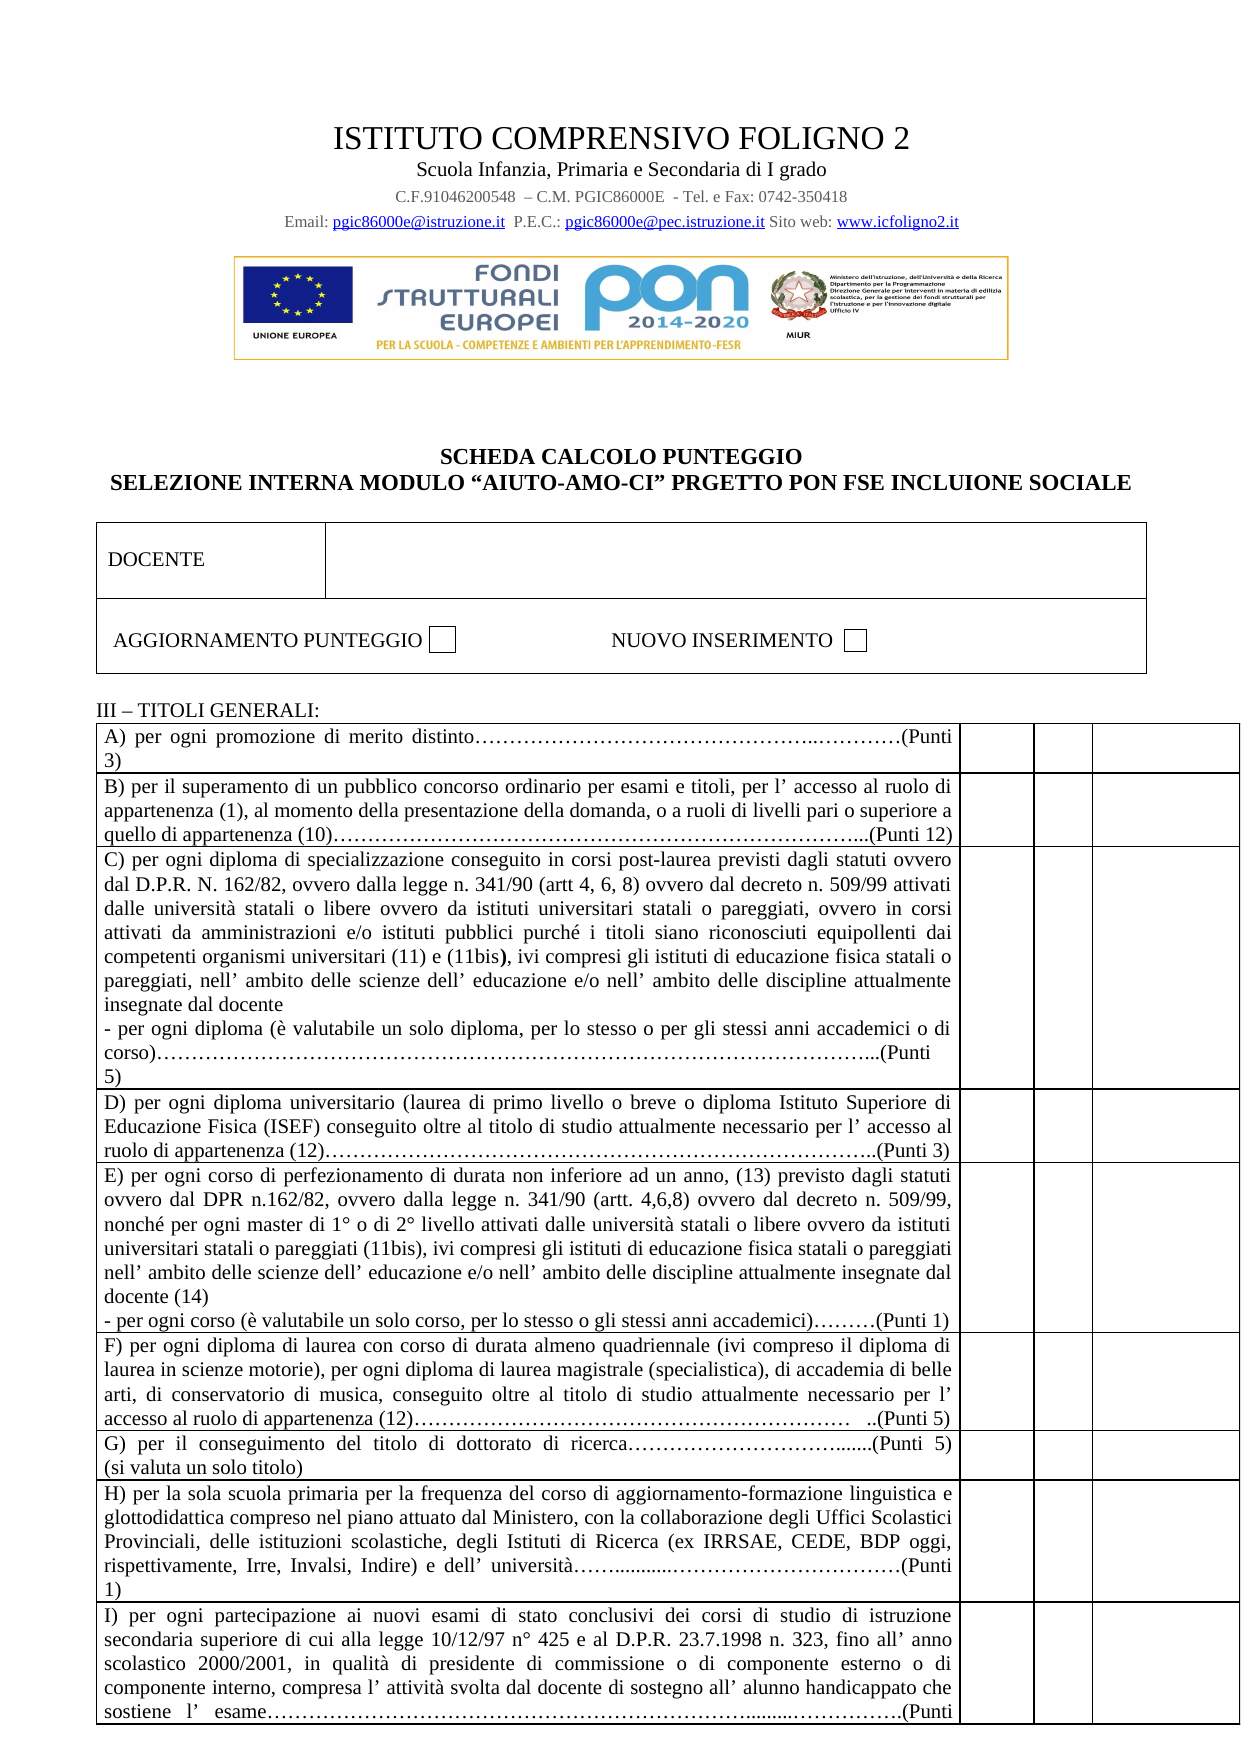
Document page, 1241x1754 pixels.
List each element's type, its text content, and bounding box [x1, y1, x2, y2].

table_cell [1035, 774, 1092, 846]
table_cell [961, 1333, 1033, 1429]
table_cell B) per il superamento di un pubblico concorso ordinario per esami e titoli, per l’ accesso al ruolo di appartenenza (1), al momento della presentazione della domanda, o a ruoli di livelli pari o superiore a quello di appartenenza (10)…………………………………………………………………...(Punti 12) [97, 774, 959, 846]
table_cell H) per la sola scuola primaria per la frequenza del corso di aggiornamento-formazione linguistica e glottodidattica compreso nel piano attuato dal Ministero, con la collaborazione degli Uffici Scolastici Provinciali, delle istituzioni scolastiche, degli Istituti di Ricerca (ex IRRSAE, CEDE, BDP oggi, rispettivamente, Irre, Invalsi, Indire) e dell’ università……...........……………………………(Punti 1) [97, 1481, 959, 1601]
table_cell [1035, 1603, 1092, 1723]
table_cell [961, 1163, 1033, 1332]
table_cell [961, 847, 1033, 1088]
table_cell [1093, 1333, 1239, 1429]
table_cell E) per ogni corso di perfezionamento di durata non inferiore ad un anno, (13) previsto dagli statuti ovvero dal DPR n.162/82, ovvero dalla legge n. 341/90 (artt. 4,6,8) ovvero dal decreto n. 509/99, nonché per ogni master di 1° o di 2° livello attivati dalle università statali o libere ovvero da istituti universitari statali o pareggiati (11bis), ivi compresi gli istituti di educazione fisica statali o pareggiati nell’ ambito delle scienze dell’ educazione e/o nell’ ambito delle discipline attualmente insegnate dal docente (14) - per ogni corso (è valutabile un solo corso, per lo stesso o gli stessi anni accademici)………(Punti 1) [97, 1163, 959, 1332]
title SCHEDA CALCOLO PUNTEGGIO [96, 443, 1146, 469]
table_cell [1035, 1090, 1092, 1162]
title SELEZIONE INTERNA MODULO “AIUTO-AMO-CI” PRGETTO PON FSE INCLUIONE SOCIALE [96, 469, 1146, 496]
table_cell [961, 1481, 1033, 1601]
picture [233, 256, 1009, 360]
table_header [1093, 724, 1239, 772]
table_header DOCENTE [97, 523, 325, 598]
table_cell [961, 1431, 1033, 1479]
table_cell D) per ogni diploma universitario (laurea di primo livello o breve o diploma Istituto Superiore di Educazione Fisica (ISEF) conseguito oltre al titolo di studio attualmente necessario per l’ accesso al ruolo di appartenenza (12)……………………………………………………………………..(Punti 3) [97, 1090, 959, 1162]
table_cell AGGIORNAMENTO PUNTEGGIO NUOVO INSERIMENTO [97, 599, 1146, 673]
table_cell [1035, 1481, 1092, 1601]
table_header [961, 724, 1033, 772]
table_cell [1093, 1090, 1239, 1162]
table_cell [961, 774, 1033, 846]
text iii – titoli generali: [96, 698, 1087, 722]
table_cell [1035, 1333, 1092, 1429]
table_cell [1093, 1431, 1239, 1479]
table_cell G) per il conseguimento del titolo di dottorato di ricerca………………………….......(Punti 5) (si valuta un solo titolo) [97, 1431, 959, 1479]
table_cell [1093, 1163, 1239, 1332]
table_header [1035, 724, 1092, 772]
table_cell [1035, 847, 1092, 1088]
table_cell [961, 1090, 1033, 1162]
table_cell [1093, 1481, 1239, 1601]
table_cell C) per ogni diploma di specializzazione conseguito in corsi post-laurea previsti dagli statuti ovvero dal D.P.R. N. 162/82, ovvero dalla legge n. 341/90 (artt 4, 6, 8) ovvero dal decreto n. 509/99 attivati dalle università statali o libere ovvero da istituti universitari statali o pareggiati, ovvero in corsi attivati da amministrazioni e/o istituti pubblici purché i titoli siano riconosciuti equipollenti dai competenti organismi universitari (11) e (11bis), ivi compresi gli istituti di educazione fisica statali o pareggiati, nell’ ambito delle scienze dell’ educazione e/o nell’ ambito delle discipline attualmente insegnate dal docente - per ogni diploma (è valutabile un solo diploma, per lo stesso o per gli stessi anni accademici o di corso)…………………………………………………………………………………………...(Punti 5) [97, 847, 959, 1088]
table_cell [1035, 1431, 1092, 1479]
table_cell F) per ogni diploma di laurea con corso di durata almeno quadriennale (ivi compreso il diploma di laurea in scienze motorie), per ogni diploma di laurea magistrale (specialistica), di accademia di belle arti, di conservatorio di musica, conseguito oltre al titolo di studio attualmente necessario per l’ accesso al ruolo di appartenenza (12)……………………………………………………… ..(Punti 5) [97, 1333, 959, 1429]
table_header [326, 523, 1146, 598]
table_cell [1093, 1603, 1239, 1723]
table_cell [1035, 1163, 1092, 1332]
table_cell [1093, 774, 1239, 846]
table_header A) per ogni promozione di merito distinto…………………………………………..…………(Punti 3) [97, 724, 959, 772]
table_cell [1093, 847, 1239, 1088]
table_cell [961, 1603, 1033, 1723]
